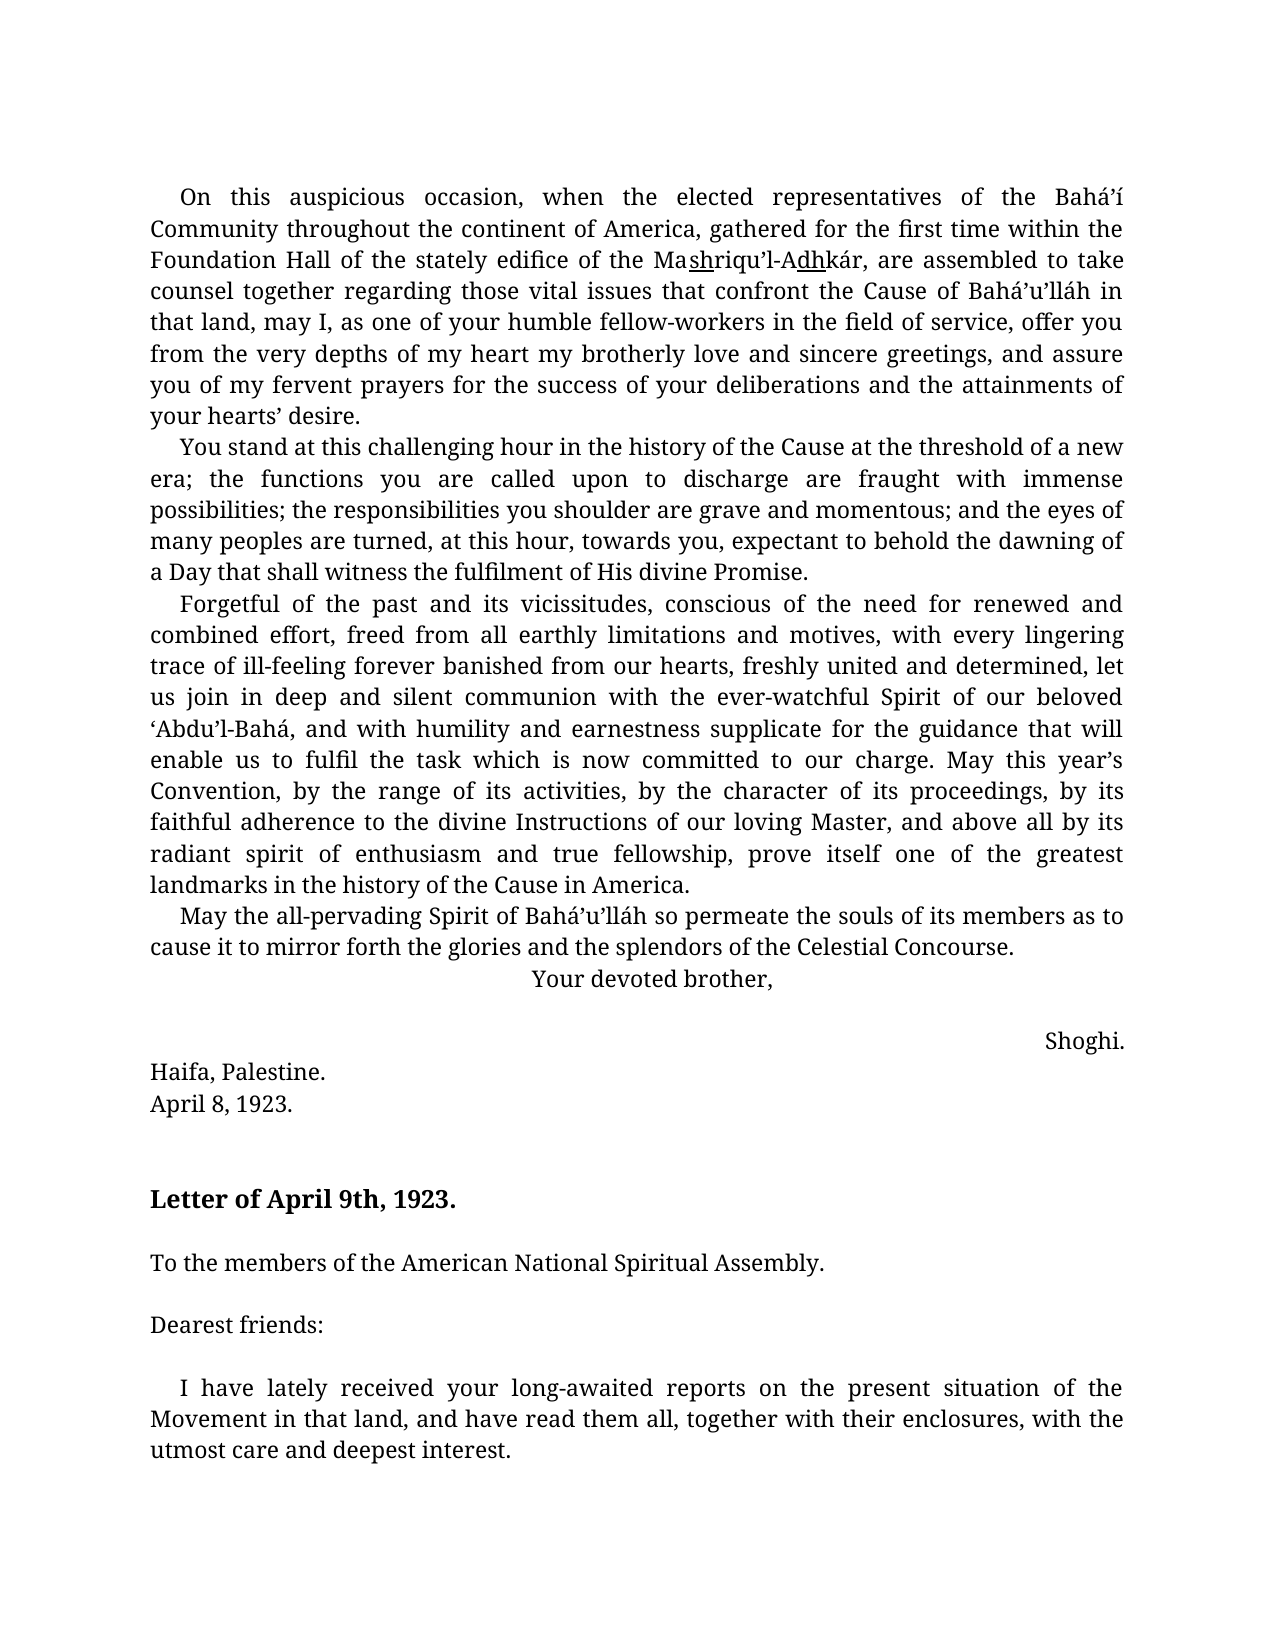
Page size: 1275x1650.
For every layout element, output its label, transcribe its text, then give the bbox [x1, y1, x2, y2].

text To the members of the American National Spiritual Assembly. [150, 1247, 1125, 1278]
text May the all-pervading Spirit of Bahá’u’lláh so permeate the souls of its members as to cause it to mirror forth the glories and the splendors of the Celestial Concourse. [150, 900, 1125, 962]
text Forgetful of the past and its vicissitudes, conscious of the need for renewed and combined effort, freed from all earthly limitations and motives, with every lingering trace of ill-feeling forever banished from our hearts, freshly united and determined, let us join in deep and silent communion with the ever-watchful Spirit of our beloved ‘Abdu’l-Bahá, and with humility and earnestness supplicate for the guidance that will enable us to fulfil the task which is now committed to our charge. May this year’s Convention, by the range of its activities, by the character of its proceedings, by its faithful adherence to the divine Instructions of our loving Master, and above all by its radiant spirit of enthusiasm and true fellowship, prove itself one of the greatest landmarks in the history of the Cause in America. [150, 587, 1125, 900]
text Your devoted brother, [150, 962, 1125, 994]
text Haifa, Palestine. [150, 1056, 1125, 1087]
text You stand at this challenging hour in the history of the Cause at the threshold of a new era; the functions you are called upon to discharge are fraught with immense possibilities; the responsibilities you shoulder are grave and momentous; and the eyes of many peoples are turned, at this hour, towards you, expectant to behold the dawning of a Day that shall witness the fulfilment of His divine Promise. [150, 431, 1125, 587]
text I have lately received your long-awaited reports on the present situation of the Movement in that land, and have read them all, together with their enclosures, with the utmost care and deepest interest. [150, 1372, 1125, 1465]
text Dearest friends: [150, 1309, 1125, 1340]
text Shoghi. [150, 1025, 1125, 1056]
text April 8, 1923. [150, 1087, 1125, 1119]
text On this auspicious occasion, when the elected representatives of the Bahá’í Community throughout the continent of America, gathered for the first time within the Foundation Hall of the stately edifice of the Mashriqu’l-Adhkár, are assembled to take counsel together regarding those vital issues that confront the Cause of Bahá’u’lláh in that land, may I, as one of your humble fellow-workers in the field of service, offer you from the very depths of my heart my brotherly love and sincere greetings, and assure you of my fervent prayers for the success of your deliberations and the attainments of your hearts’ desire. [150, 181, 1125, 431]
